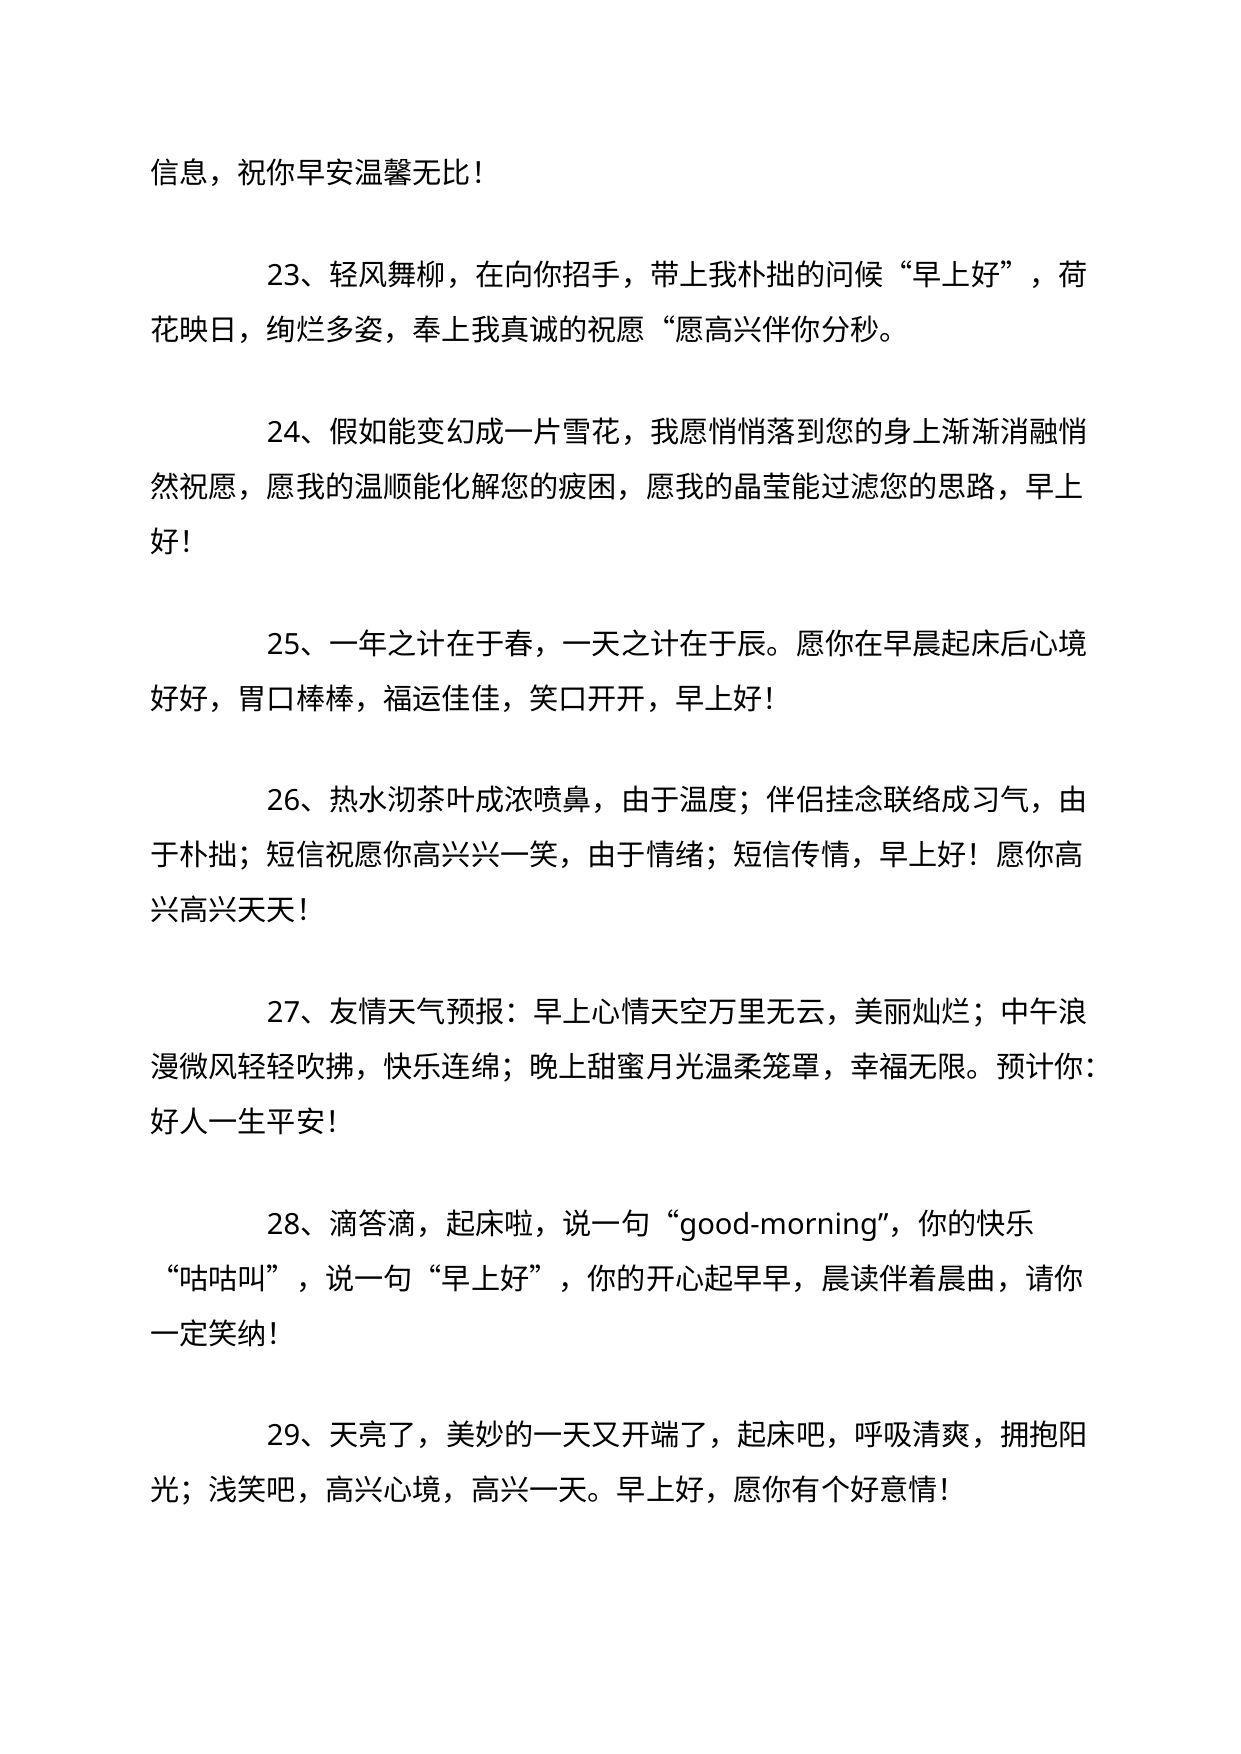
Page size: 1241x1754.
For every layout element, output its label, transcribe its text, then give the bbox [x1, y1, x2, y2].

text 24、假如能变幻成一片雪花，我愿悄悄落到您的身上渐渐消融悄然祝愿，愿我的温顺能化解您的疲困，愿我的晶莹能过滤您的思路，早上好！ [150, 408, 1090, 561]
text 29、天亮了，美妙的一天又开端了，起床吧，呼吸清爽，拥抱阳光；浅笑吧，高兴心境，高兴一天。早上好，愿你有个好意情！ [150, 1412, 1090, 1509]
text 23、轻风舞柳，在向你招手，带上我朴拙的问候“早上好”，荷花映日，绚烂多姿，奉上我真诚的祝愿“愿高兴伴你分秒。 [150, 252, 1090, 349]
text 25、一年之计在于春，一天之计在于辰。愿你在早晨起床后心境好好，胃口棒棒，福运佳佳，笑口开开，早上好！ [150, 620, 1090, 717]
text 28、滴答滴，起床啦，说一句“good-morning”，你的快乐“咕咕叫”，说一句“早上好”，你的开心起早早，晨读伴着晨曲，请你一定笑纳！ [150, 1200, 1090, 1352]
text 26、热水沏茶叶成浓喷鼻，由于温度；伴侣挂念联络成习气，由于朴拙；短信祝愿你高兴兴一笑，由于情绪；短信传情，早上好！愿你高兴高兴天天！ [150, 777, 1090, 929]
text 27、友情天气预报：早上心情天空万里无云，美丽灿烂；中午浪漫微风轻轻吹拂，快乐连绵；晚上甜蜜月光温柔笼罩，幸福无限。预计你：好人一生平安！ [150, 989, 1090, 1141]
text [150, 150, 1090, 192]
